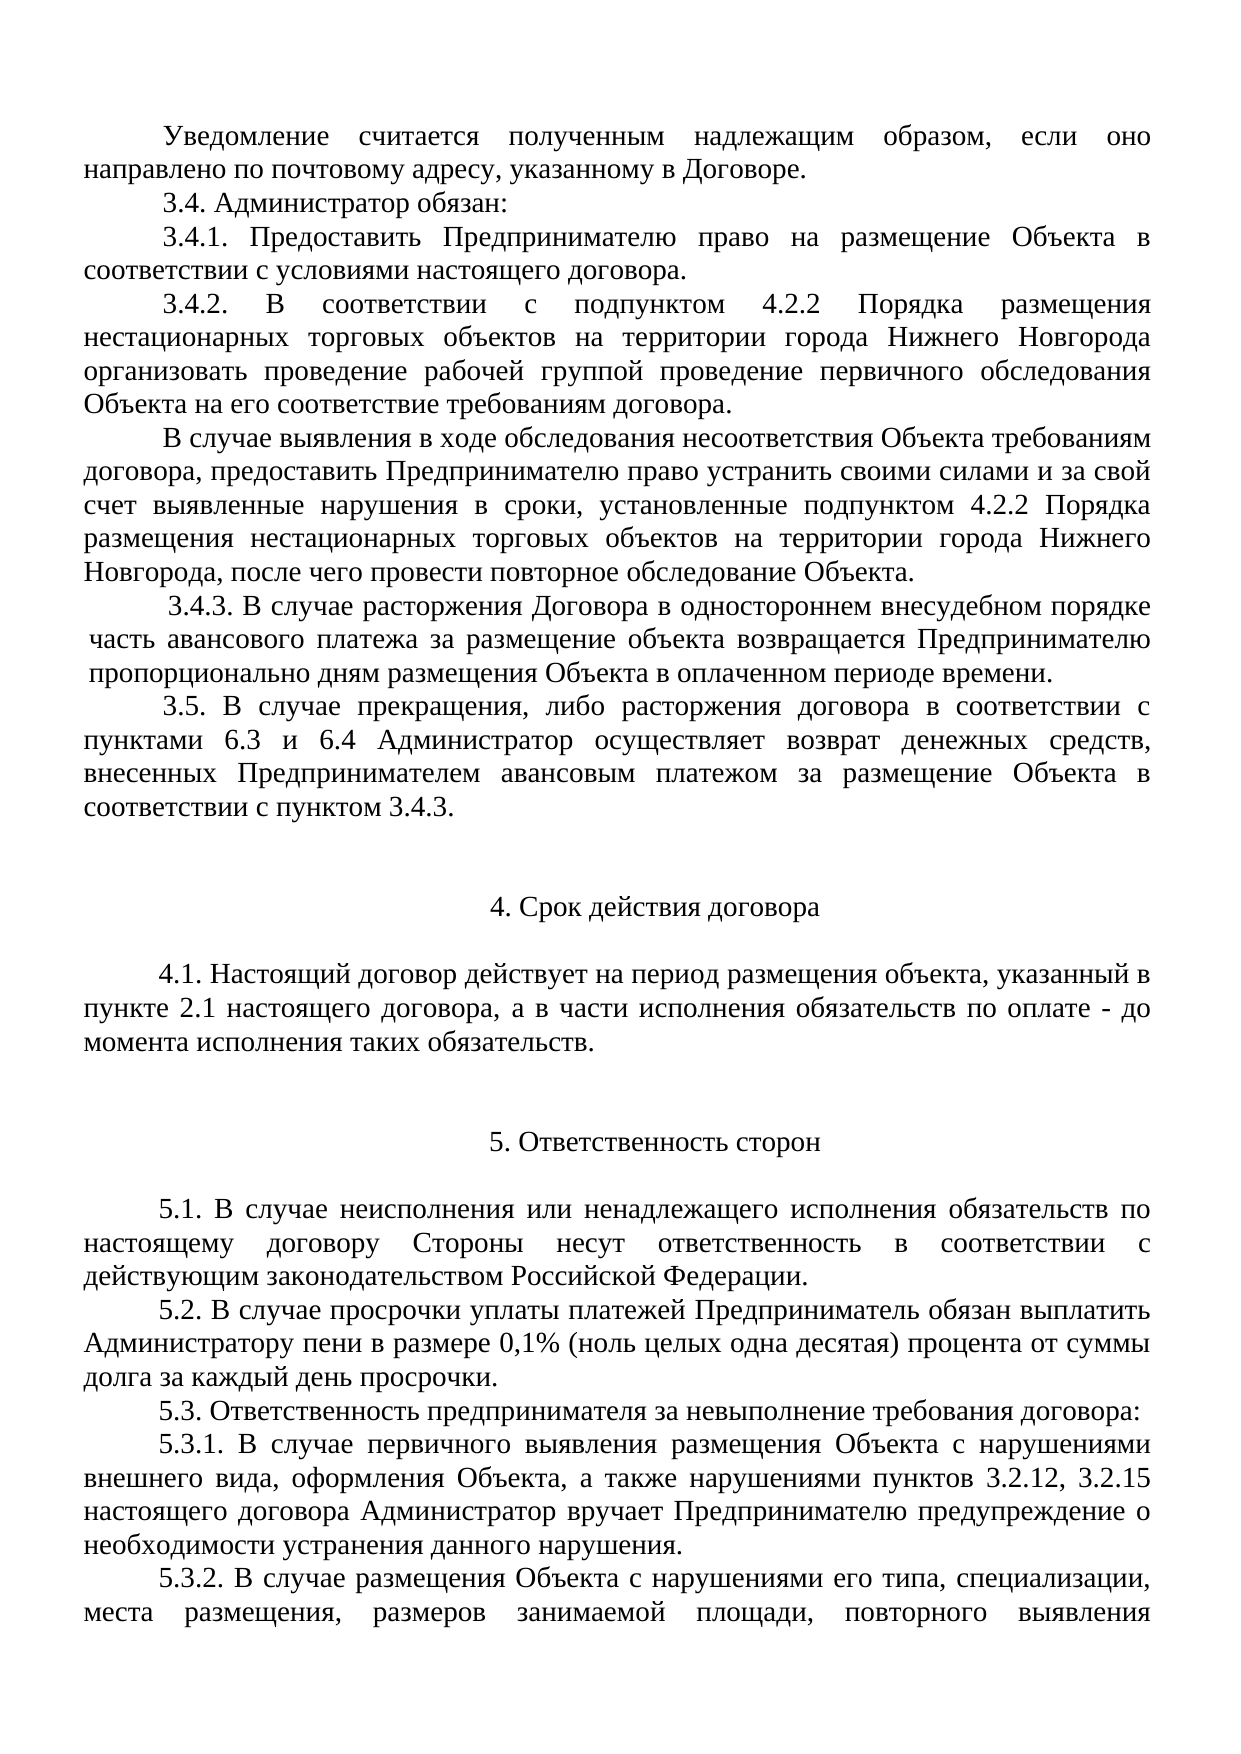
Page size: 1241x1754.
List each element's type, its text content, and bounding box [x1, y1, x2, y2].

text 4. Срок действия договора [83, 889, 1152, 923]
text 3.5. В случае прекращения, либо расторжения договора в соответствии с пунктами 6.3 и 6.4 Администратор осуществляет возврат денежных средств, внесенных Предпринимателем авансовым платежом за размещение Объекта в соответствии с пунктом 3.4.3. [83, 688, 1152, 822]
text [83, 1560, 1152, 1627]
text В случае выявления в ходе обследования несоответствия Объекта требованиям договора, предоставить Предпринимателю право устранить своими силами и за свой счет выявленные нарушения в сроки, установленные подпунктом 4.2.2 Порядка размещения нестационарных торговых объектов на территории города Нижнего Новгорода, после чего провести повторное обследование Объекта. [83, 420, 1152, 588]
text 5.3. Ответственность предпринимателя за невыполнение требования договора: [83, 1393, 1152, 1426]
text 3.4.2. В соответствии с подпунктом 4.2.2 Порядка размещения нестационарных торговых объектов на территории города Нижнего Новгорода организовать проведение рабочей группой проведение первичного обследования Объекта на его соответствие требованиям договора. [83, 286, 1152, 420]
text 5.3.1. В случае первичного выявления размещения Объекта с нарушениями внешнего вида, оформления Объекта, а также нарушениями пунктов 3.2.12, 3.2.15 настоящего договора Администратор вручает Предпринимателю предупреждение о необходимости устранения данного нарушения. [83, 1426, 1152, 1560]
text 3.4.3. В случае расторжения Договора в одностороннем внесудебном порядке часть авансового платежа за размещение объекта возвращается Предпринимателю пропорционально дням размещения Объекта в оплаченном периоде времени. [88, 588, 1152, 688]
text 3.4.1. Предоставить Предпринимателю право на размещение Объекта в соответствии с условиями настоящего договора. [83, 219, 1152, 286]
text 3.4. Администратор обязан: [83, 185, 1152, 219]
text Уведомление считается полученным надлежащим образом, если оно направлено по почтовому адресу, указанному в Договоре. [83, 118, 1152, 185]
text 5.2. В случае просрочки уплаты платежей Предприниматель обязан выплатить Администратору пени в размере 0,1% (ноль целых одна десятая) процента от суммы долга за каждый день просрочки. [83, 1292, 1152, 1393]
text 4.1. Настоящий договор действует на период размещения объекта, указанный в пункте 2.1 настоящего договора, а в части исполнения обязательств по оплате - до момента исполнения таких обязательств. [83, 957, 1152, 1057]
text 5. Ответственность сторон [83, 1124, 1152, 1158]
text 5.1. В случае неисполнения или ненадлежащего исполнения обязательств по настоящему договору Стороны несут ответственность в соответствии с действующим законодательством Российской Федерации. [83, 1191, 1152, 1292]
